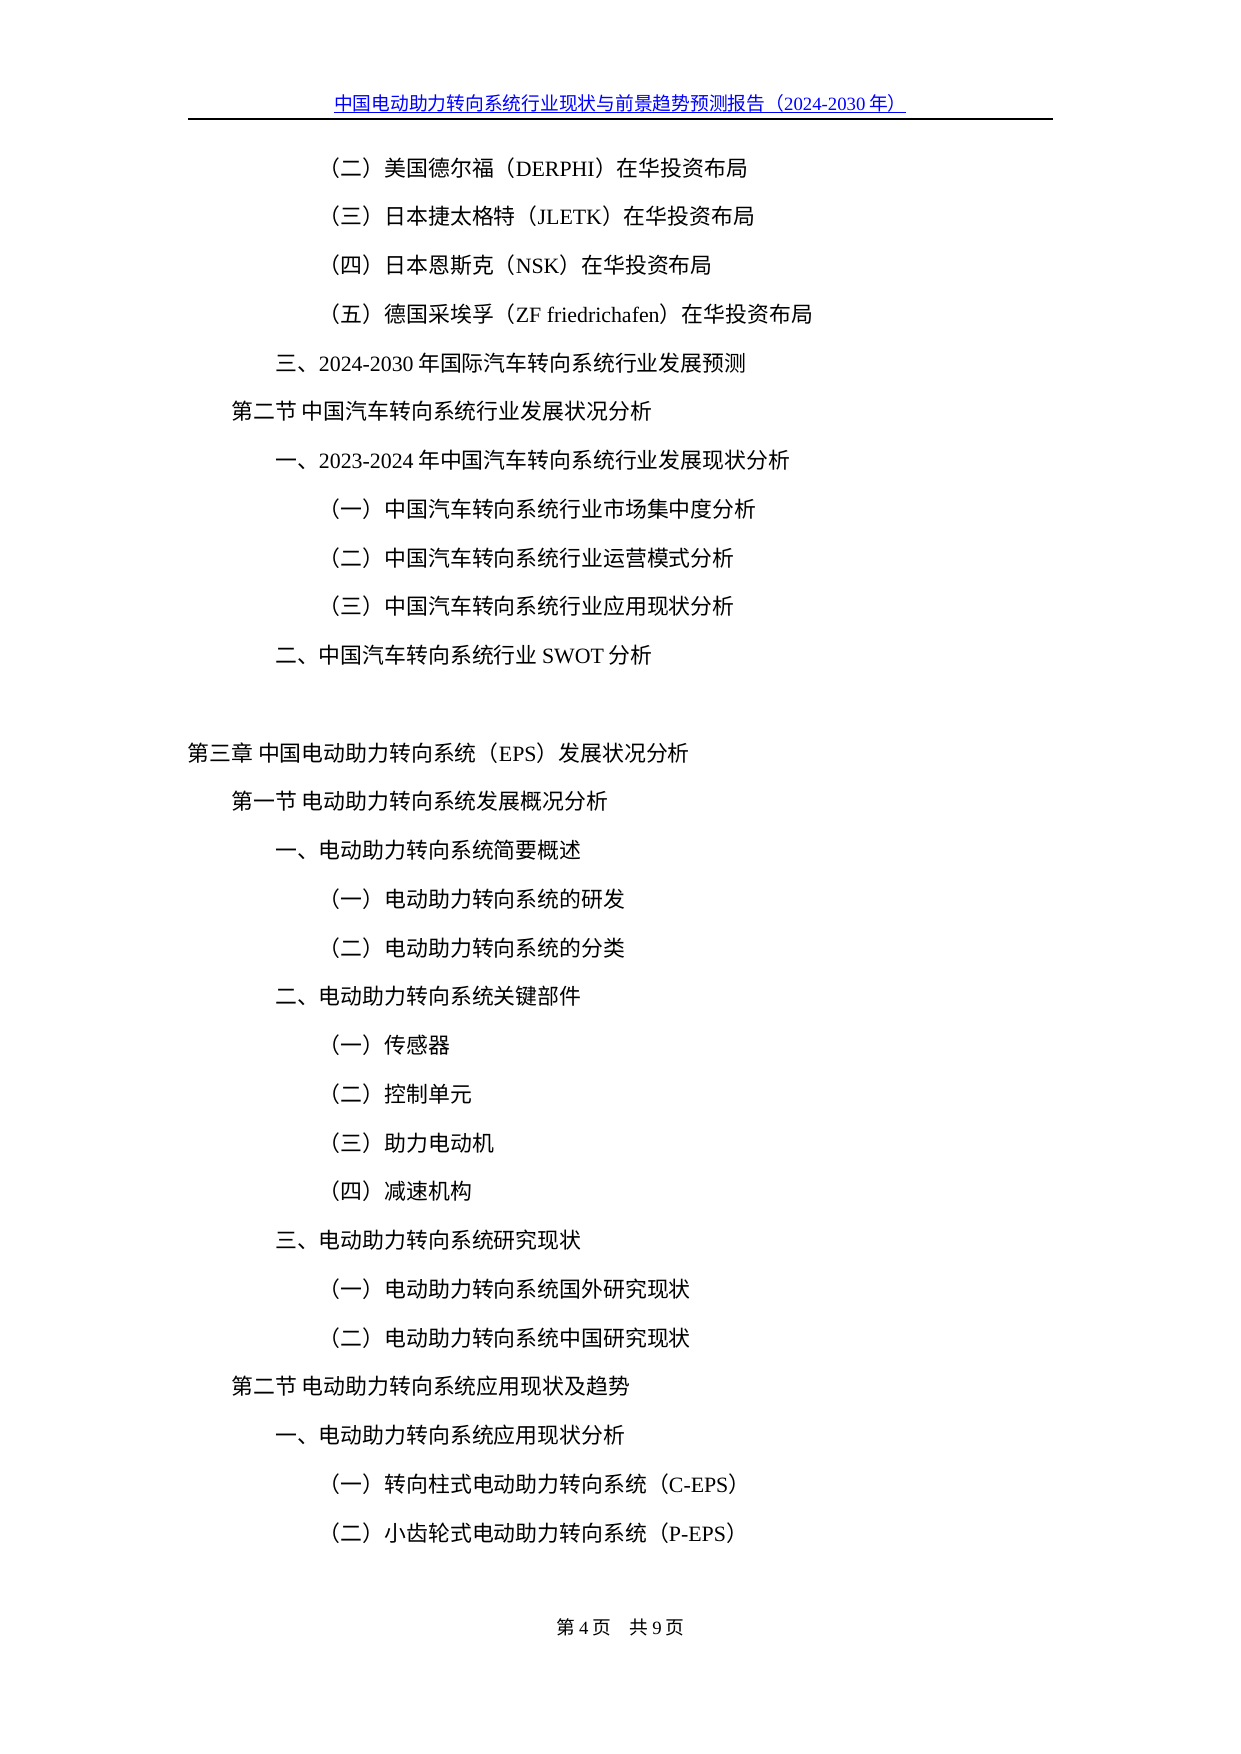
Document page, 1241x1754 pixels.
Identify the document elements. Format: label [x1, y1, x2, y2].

text [187, 150, 1053, 1548]
